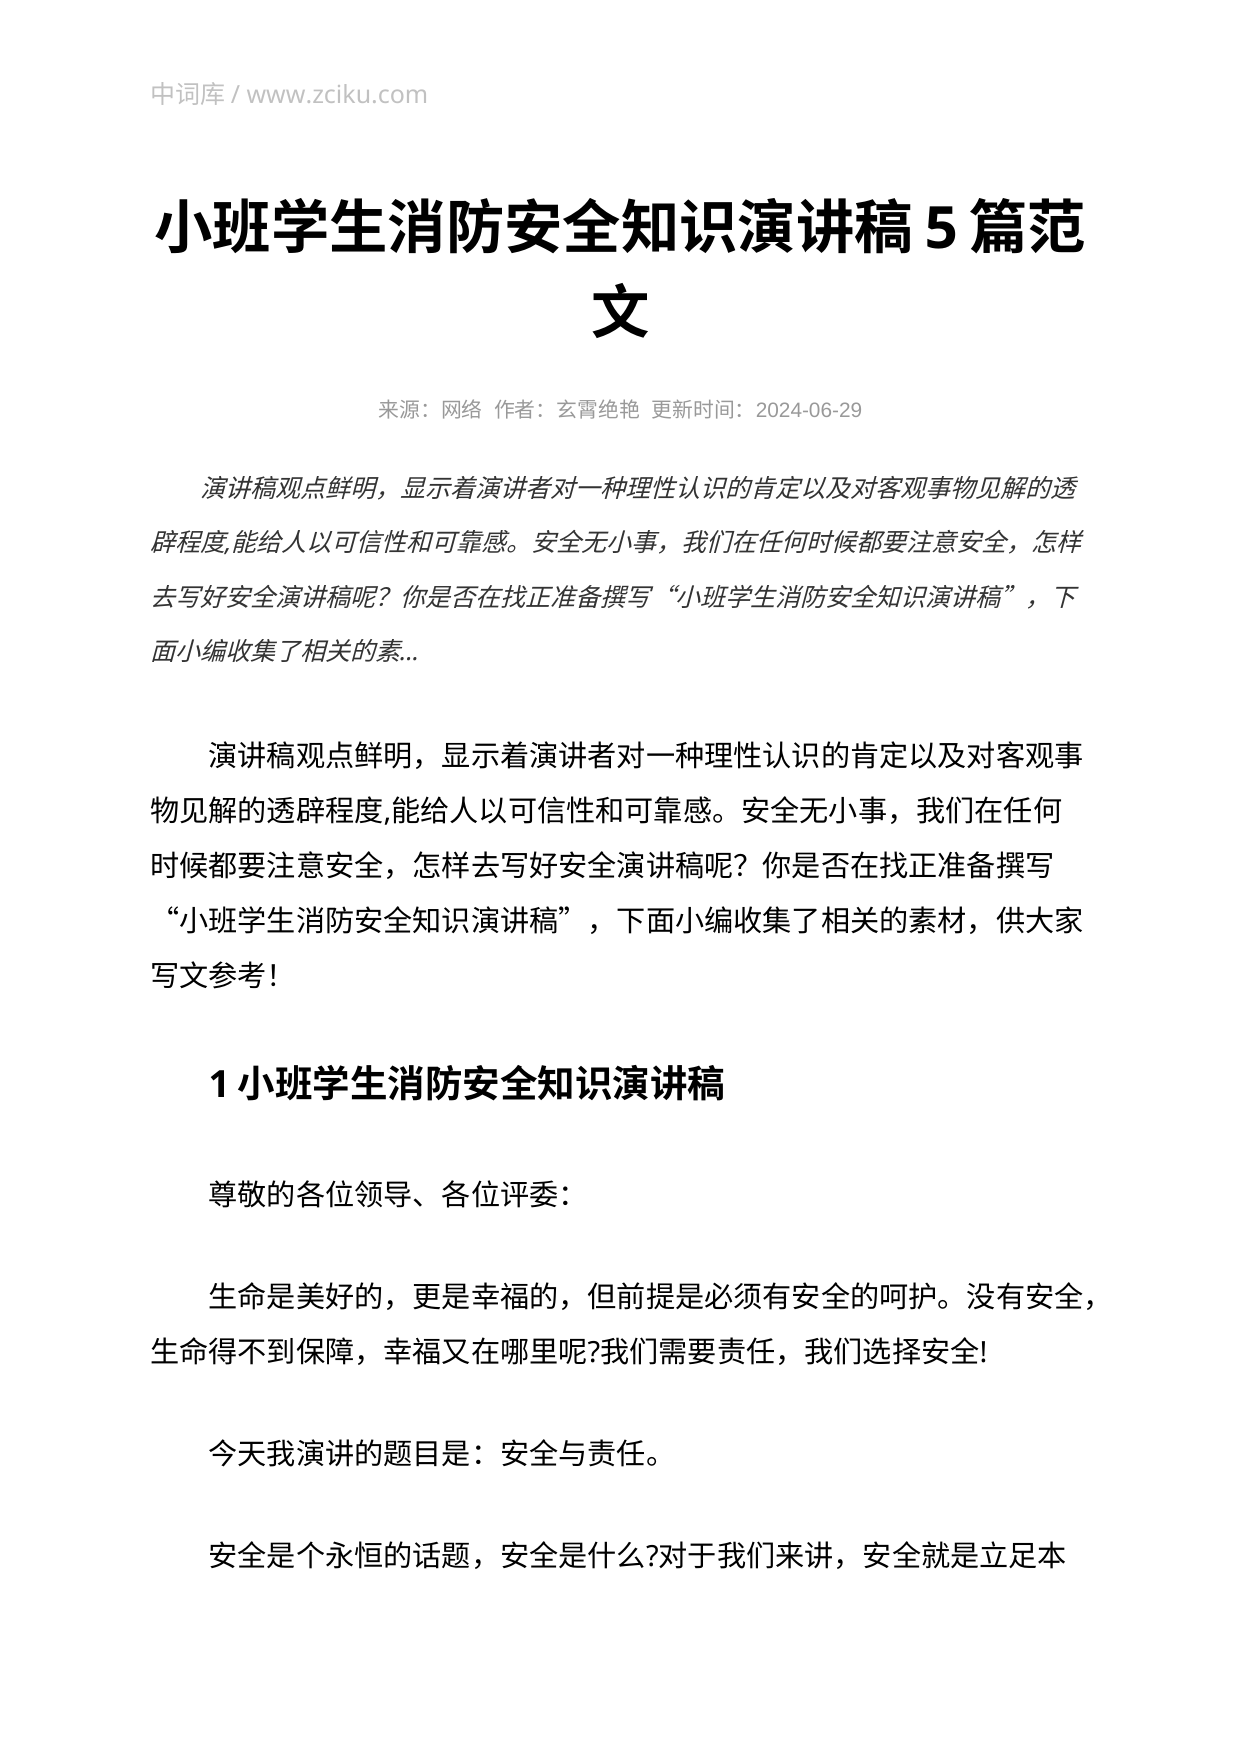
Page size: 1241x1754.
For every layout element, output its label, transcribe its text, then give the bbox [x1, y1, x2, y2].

text 演讲稿观点鲜明，显示着演讲者对一种理性认识的肯定以及对客观事物见解的透辟程度,能给人以可信性和可靠感。安全无小事，我们在任何时候都要注意安全，怎样去写好安全演讲稿呢？你是否在找正准备撰写“小班学生消防安全知识演讲稿”，下面小编收集了相关的素材，供大家写文参考！ [150, 733, 1090, 994]
text 尊敬的各位领导、各位评委： [150, 1172, 1090, 1214]
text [150, 1532, 1090, 1574]
text 来源：网络 作者：玄霄绝艳 更新时间：2024-06-29 [150, 397, 1090, 421]
text 生命是美好的，更是幸福的，但前提是必须有安全的呵护。没有安全，生命得不到保障，幸福又在哪里呢?我们需要责任，我们选择安全! [150, 1273, 1090, 1371]
text 今天我演讲的题目是：安全与责任。 [150, 1430, 1090, 1473]
subtitle 小班学生消防安全知识演讲稿5篇范文 [150, 181, 1090, 351]
text 演讲稿观点鲜明，显示着演讲者对一种理性认识的肯定以及对客观事物见解的透辟程度,能给人以可信性和可靠感。安全无小事，我们在任何时候都要注意安全，怎样去写好安全演讲稿呢？你是否在找正准备撰写“小班学生消防安全知识演讲稿”，下面小编收集了相关的素... [150, 468, 1090, 668]
text 1小班学生消防安全知识演讲稿 [150, 1054, 1090, 1108]
